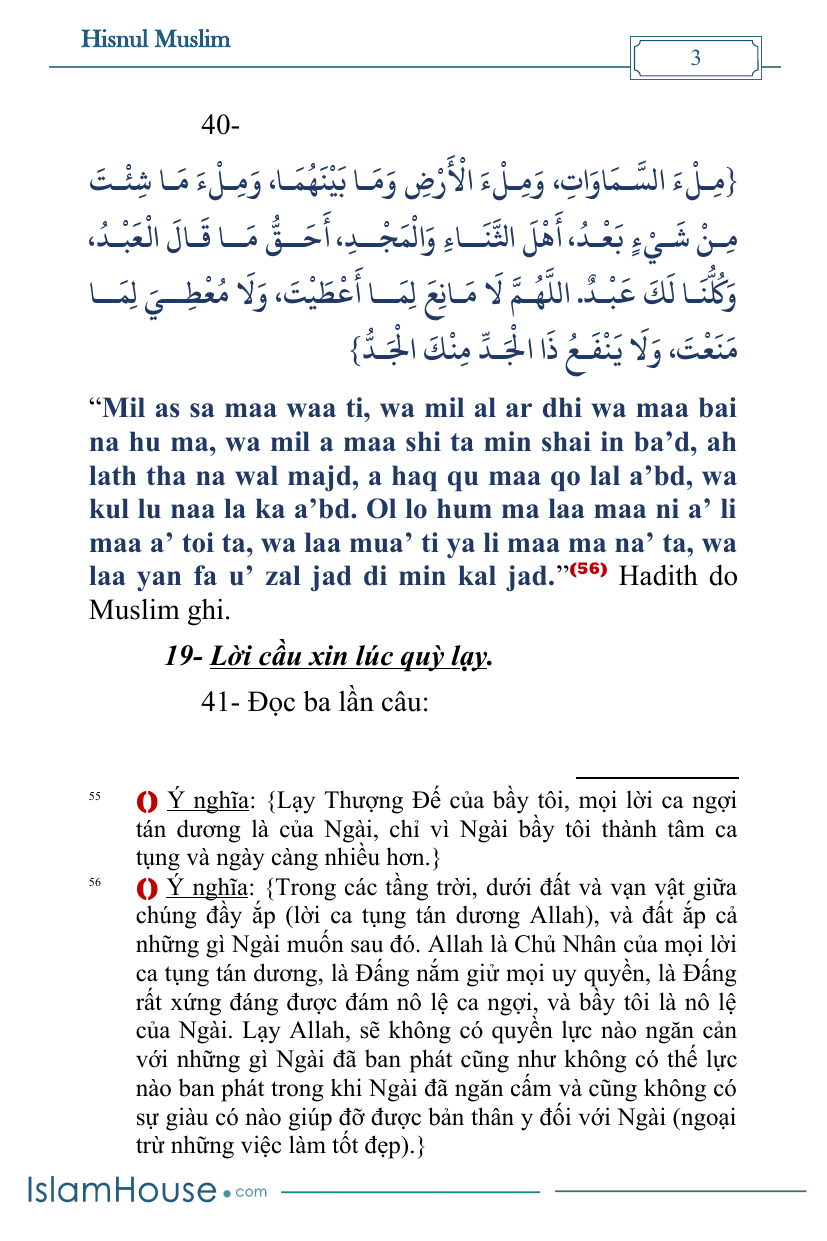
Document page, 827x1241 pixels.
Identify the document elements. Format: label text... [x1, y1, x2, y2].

text 19- Lời cầu xin lúc quỳ lạy. [89, 638, 738, 672]
text “Mil as sa maa waa ti, wa mil al ar dhi wa maa bai na hu ma, wa mil a maa shi ta min shai in ba’d, ah lath tha na wal majd, a haq qu maa qo lal a’bd, wa kul lu naa la ka a’bd. Ol lo hum ma laa maa ni a’ li maa a’ toi ta, wa laa mua’ ti ya li maa ma na’ ta, wa laa yan fa u’ zal jad di min kal jad.”() Hadith do Muslim ghi. [89, 391, 738, 626]
text 41- Đọc ba lần câu: [89, 684, 738, 718]
picture [20, 1171, 541, 1209]
picture [548, 1170, 807, 1208]
text {مِـلْءَ السَّـمَاوَاتِ، وَمِـلْءَ الْأَرْضِ وَمَـا بَيْنَهُمَـا، وَمِـلْءَ مَـا شِئْـتَ مِـنْ شَـيْءٍ بَعْـدُ، أَهْلَ الثَّنَـاءِ وَالْمَجْـدِ، أَحَـقُّ مَـا قَالَ الْعَبْدُ، وَكُلُّنَـا لَكَ عَبْـدٌ. اللَّهُـمَّ لَا مَـانِعَ لِمَـا أَعْطَيْتَ، وَلَا مُعْطِـيَ لِمَـا مَنَعْتَ، وَلَا يَنْفَـعُ ذَا الْجَـدِّ مِنْكَ الْجَـدُّ} [89, 153, 738, 378]
text 40- [89, 107, 738, 141]
